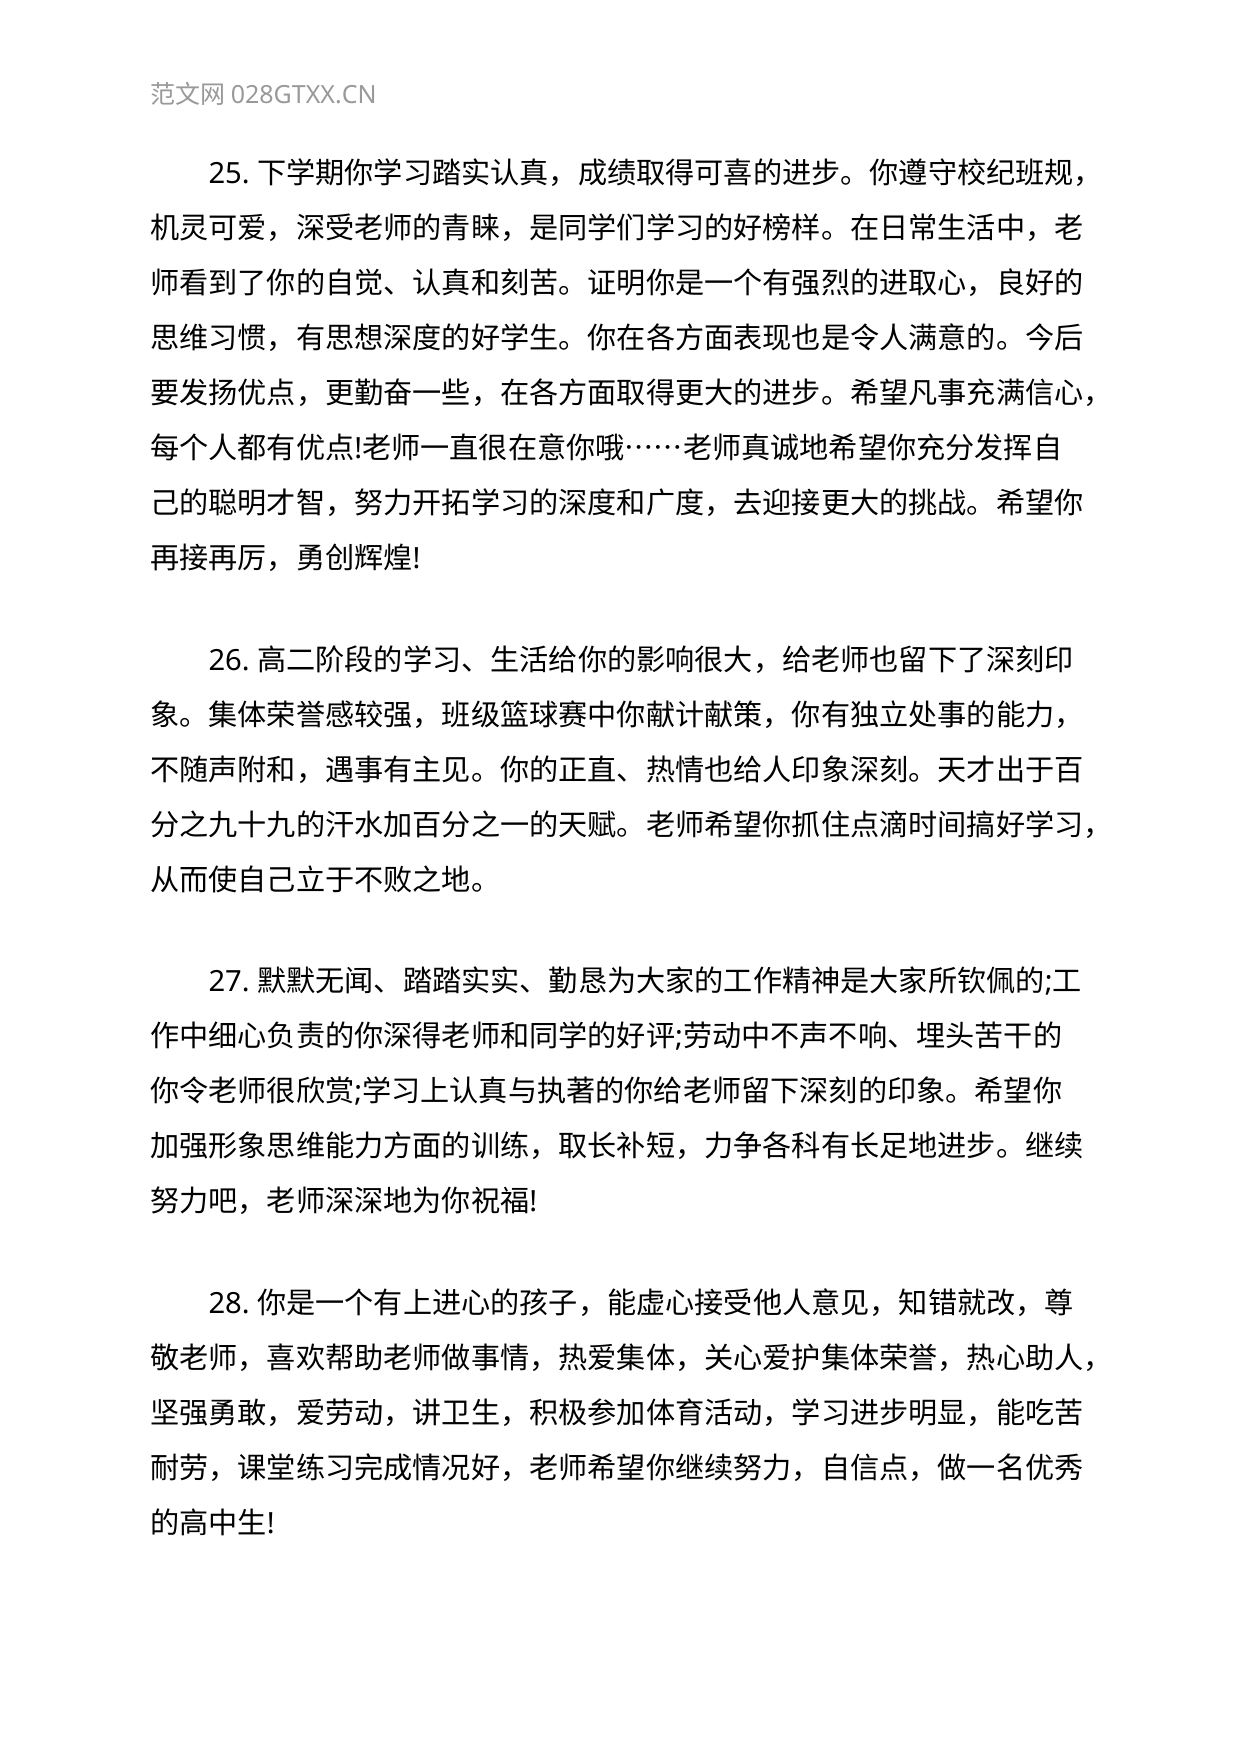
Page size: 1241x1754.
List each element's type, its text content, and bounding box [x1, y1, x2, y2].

text 27. 默默无闻、踏踏实实、勤恳为大家的工作精神是大家所钦佩的;工作中细心负责的你深得老师和同学的好评;劳动中不声不响、埋头苦干的你令老师很欣赏;学习上认真与执著的你给老师留下深刻的印象。希望你加强形象思维能力方面的训练，取长补短，力争各科有长足地进步。继续努力吧，老师深深地为你祝福! [150, 958, 1090, 1220]
text 28. 你是一个有上进心的孩子，能虚心接受他人意见，知错就改，尊敬老师，喜欢帮助老师做事情，热爱集体，关心爱护集体荣誉，热心助人，坚强勇敢，爱劳动，讲卫生，积极参加体育活动，学习进步明显，能吃苦耐劳，课堂练习完成情况好，老师希望你继续努力，自信点，做一名优秀的高中生! [150, 1280, 1090, 1542]
text 26. 高二阶段的学习、生活给你的影响很大，给老师也留下了深刻印象。集体荣誉感较强，班级篮球赛中你献计献策，你有独立处事的能力，不随声附和，遇事有主见。你的正直、热情也给人印象深刻。天才出于百分之九十九的汗水加百分之一的天赋。老师希望你抓住点滴时间搞好学习，从而使自己立于不败之地。 [150, 636, 1090, 898]
text 25. 下学期你学习踏实认真，成绩取得可喜的进步。你遵守校纪班规，机灵可爱，深受老师的青睐，是同学们学习的好榜样。在日常生活中，老师看到了你的自觉、认真和刻苦。证明你是一个有强烈的进取心，良好的思维习惯，有思想深度的好学生。你在各方面表现也是令人满意的。今后要发扬优点，更勤奋一些，在各方面取得更大的进步。希望凡事充满信心，每个人都有优点!老师一直很在意你哦……老师真诚地希望你充分发挥自己的聪明才智，努力开拓学习的深度和广度，去迎接更大的挑战。希望你再接再厉，勇创辉煌! [150, 150, 1090, 577]
